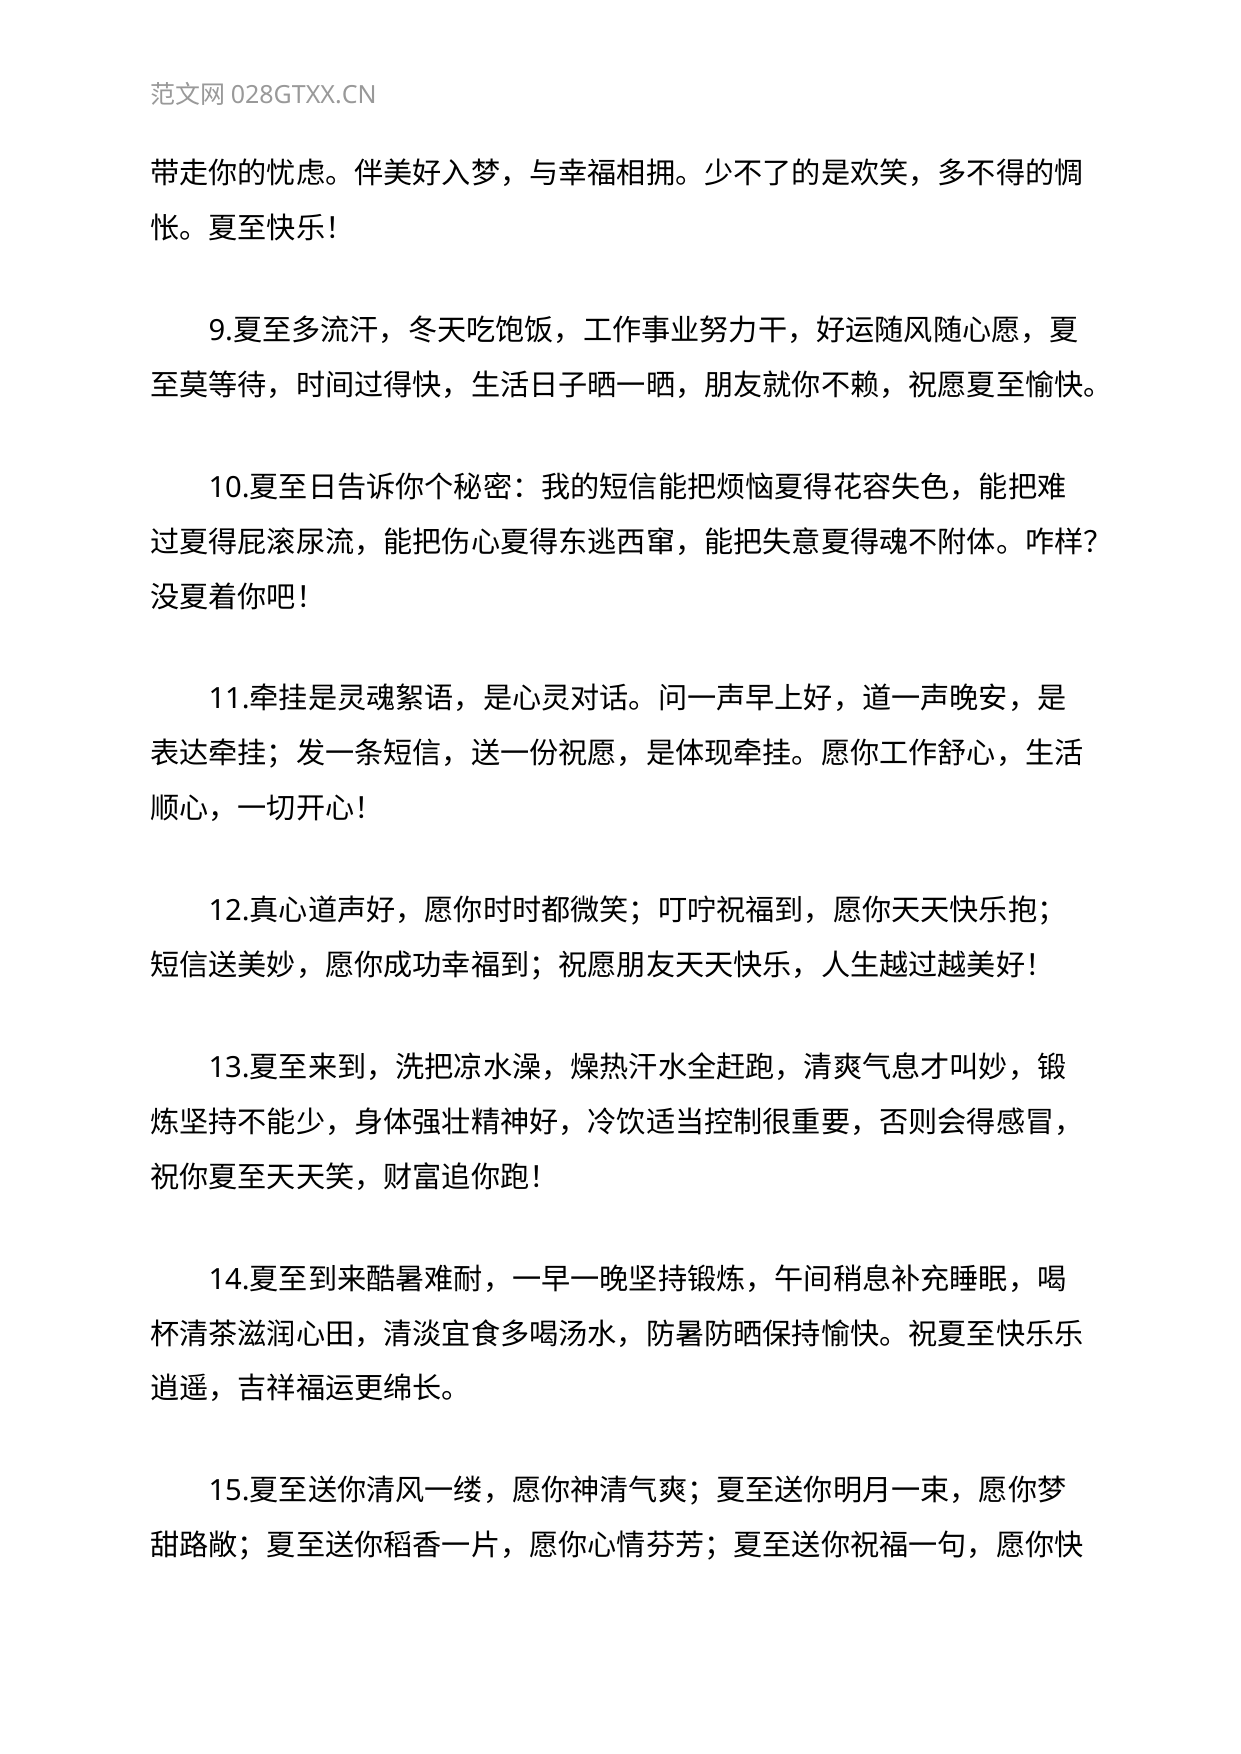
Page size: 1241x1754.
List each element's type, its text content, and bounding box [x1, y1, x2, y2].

text 12.真心道声好，愿你时时都微笑；叮咛祝福到，愿你天天快乐抱；短信送美妙，愿你成功幸福到；祝愿朋友天天快乐，人生越过越美好！ [150, 887, 1090, 984]
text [150, 150, 1090, 247]
text 14.夏至到来酷暑难耐，一早一晚坚持锻炼，午间稍息补充睡眠，喝杯清茶滋润心田，清淡宜食多喝汤水，防暑防晒保持愉快。祝夏至快乐乐逍遥，吉祥福运更绵长。 [150, 1255, 1090, 1407]
text 10.夏至日告诉你个秘密：我的短信能把烦恼夏得花容失色，能把难过夏得屁滚尿流，能把伤心夏得东逃西窜，能把失意夏得魂不附体。咋样？没夏着你吧！ [150, 463, 1090, 616]
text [150, 1467, 1090, 1564]
text 9.夏至多流汗，冬天吃饱饭，工作事业努力干，好运随风随心愿，夏至莫等待，时间过得快，生活日子晒一晒，朋友就你不赖，祝愿夏至愉快。 [150, 307, 1090, 404]
text 11.牵挂是灵魂絮语，是心灵对话。问一声早上好，道一声晚安，是表达牵挂；发一条短信，送一份祝愿，是体现牵挂。愿你工作舒心，生活顺心，一切开心！ [150, 675, 1090, 827]
text 13.夏至来到，洗把凉水澡，燥热汗水全赶跑，清爽气息才叫妙，锻炼坚持不能少，身体强壮精神好，冷饮适当控制很重要，否则会得感冒，祝你夏至天天笑，财富追你跑！ [150, 1043, 1090, 1196]
